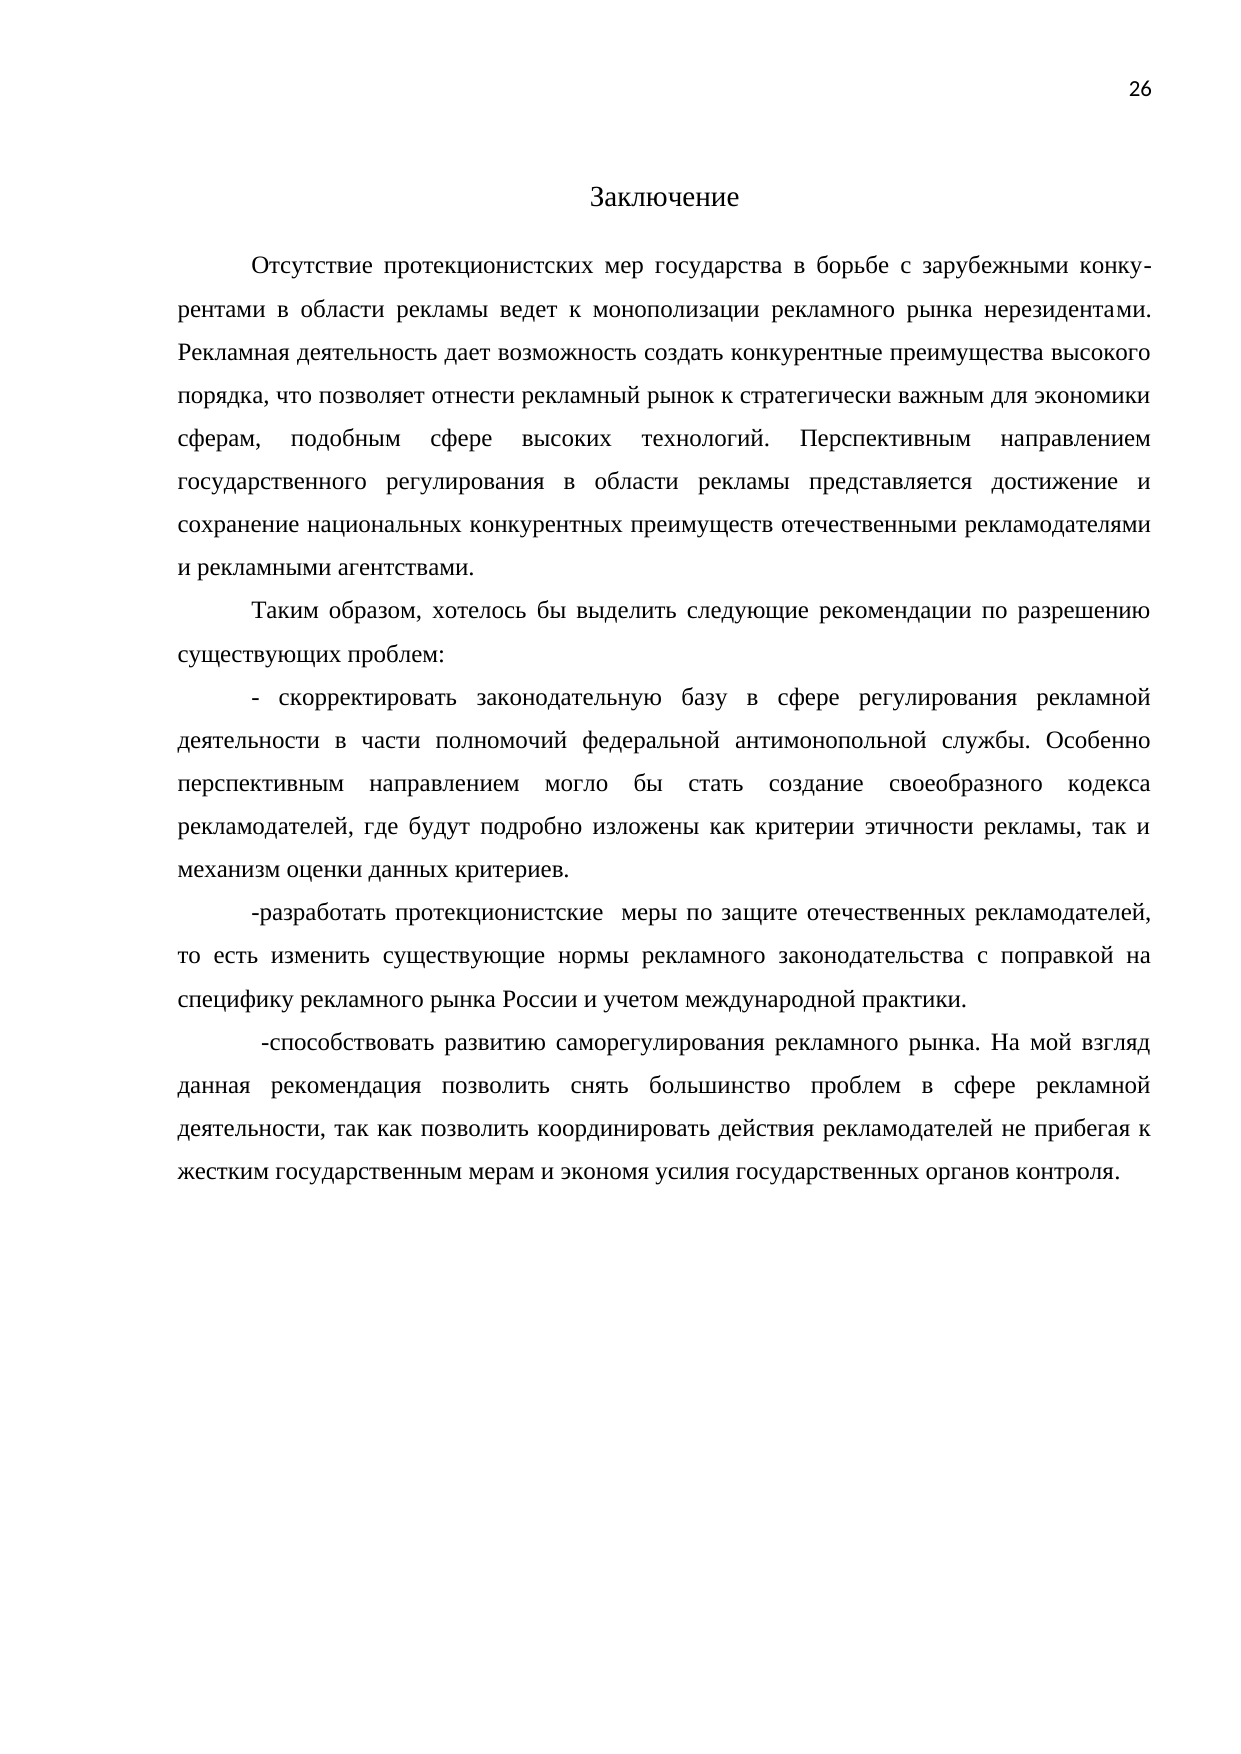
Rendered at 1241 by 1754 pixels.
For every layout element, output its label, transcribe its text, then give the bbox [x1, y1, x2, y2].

text Отсутствие протекционистских мер государства в борьбе с зарубежными конкурентами в области рекламы ведет к монополизации рекламного рынка нерезидентами. Рекламная деятельность дает возможность создать конкурентные преимущества высокого порядка, что позволяет отнести рекламный рынок к стратегически важным для экономики сферам, подобным сфере высоких технологий. Перспективным направлением государственного регулирования в области рекламы представляется достижение и сохранение национальных конкурентных преимуществ отечественными рекламодателями и рекламными агентствами. [177, 251, 1152, 581]
text - скорректировать законодательную базу в сфере регулирования рекламной деятельности в части полномочий федеральной антимонопольной службы. Особенно перспективным направлением могло бы стать создание своеобразного кодекса рекламодателей, где будут подробно изложены как критерии этичности рекламы, так и механизм оценки данных критериев. [177, 682, 1152, 883]
text -разработать протекционистские меры по защите отечественных рекламодателей, то есть изменить существующие нормы рекламного законодательства с поправкой на специфику рекламного рынка России и учетом международной практики. [177, 897, 1152, 1012]
text Заключение [177, 179, 1152, 213]
text -способствовать развитию саморегулирования рекламного рынка. На мой взгляд данная рекомендация позволить снять большинство проблем в сфере рекламной деятельности, так как позволить координировать действия рекламодателей не прибегая к жестким государственным мерам и экономя усилия государственных органов контроля. [177, 1027, 1152, 1185]
text Таким образом, хотелось бы выделить следующие рекомендации по разрешению существующих проблем: [177, 596, 1152, 667]
